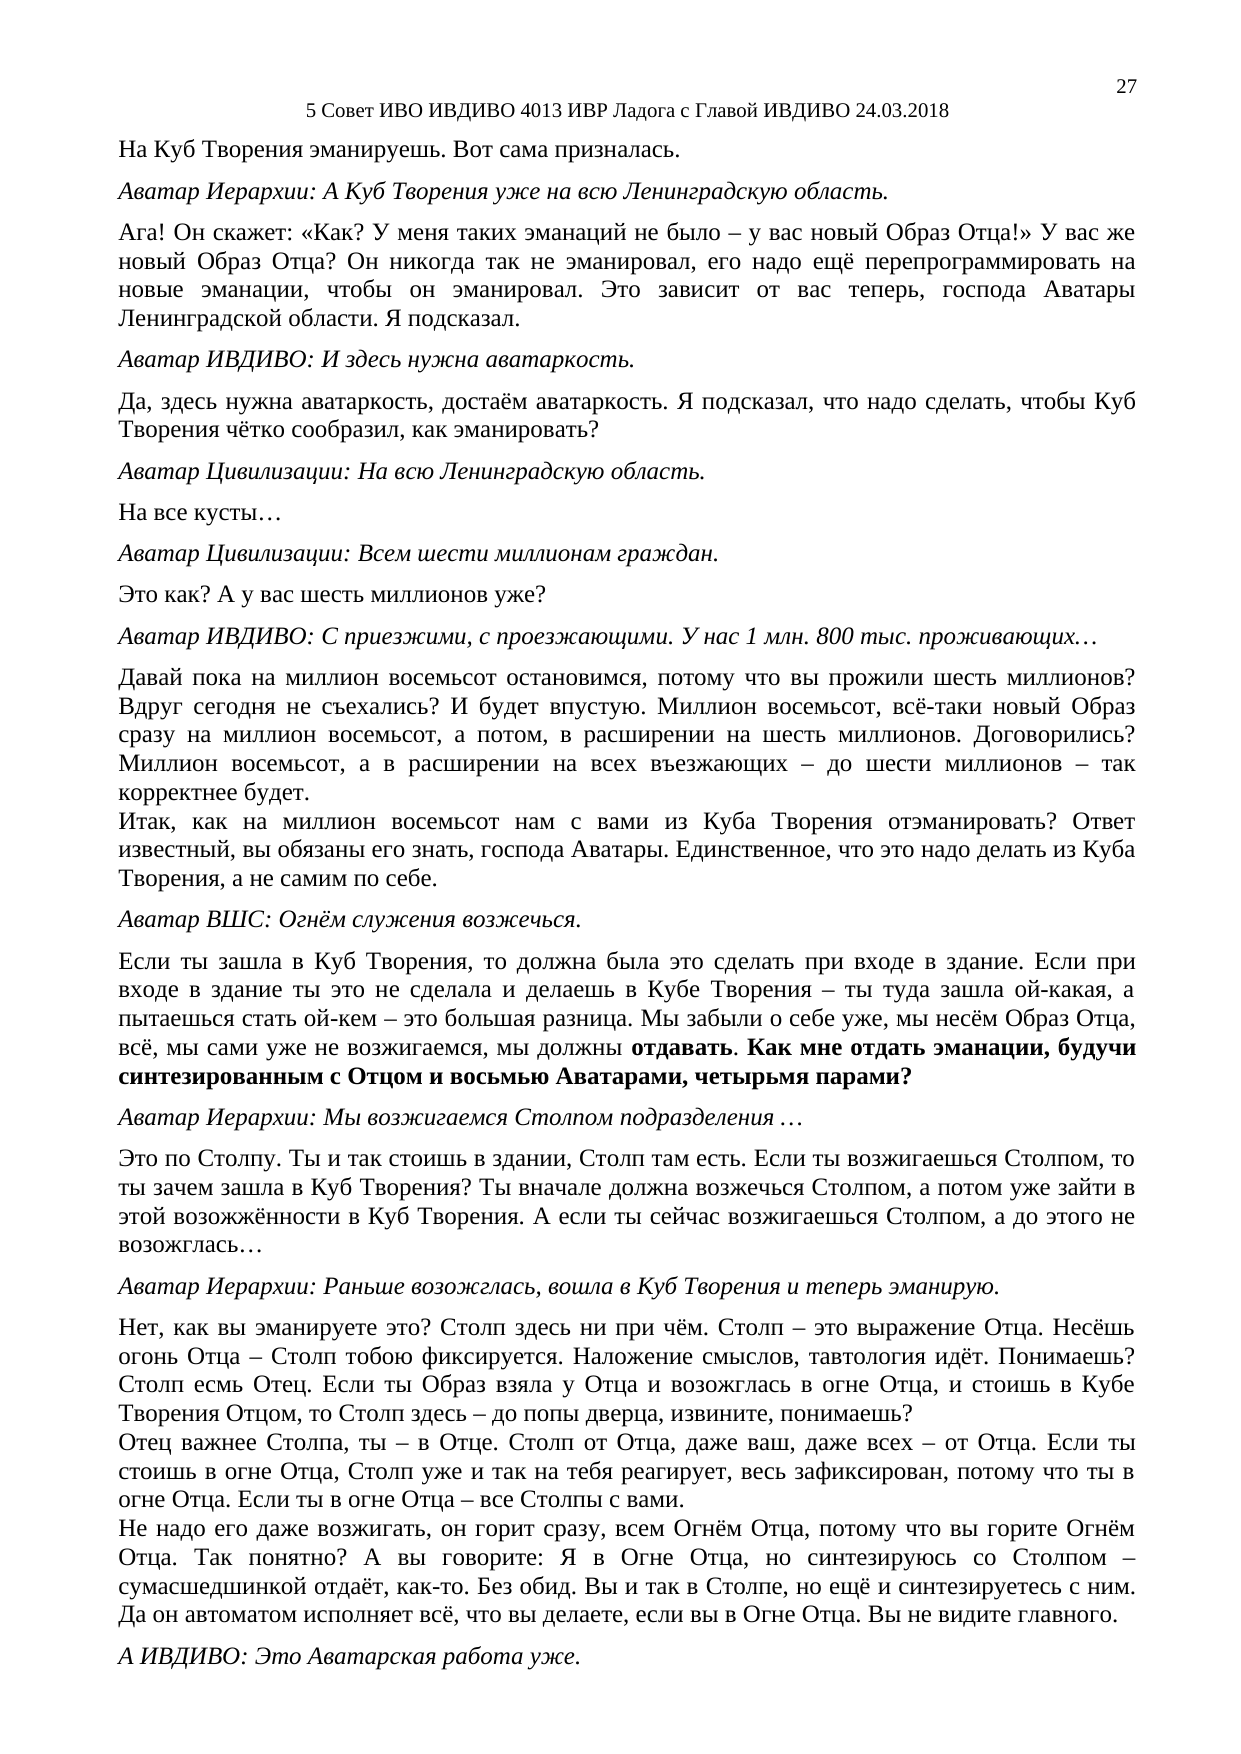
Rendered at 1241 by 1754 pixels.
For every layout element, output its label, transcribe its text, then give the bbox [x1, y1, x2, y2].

text Аватар Иерархии: Раньше возожглась, вошла в Куб Творения и теперь эманирую. [118, 1271, 1137, 1299]
text Нет, как вы эманируете это? Столп здесь ни при чём. Столп – это выражение Отца. Несёшь огонь Отца – Столп тобою фиксируется. Наложение смыслов, тавтология идёт. Понимаешь? Столп есмь Отец. Если ты Образ взяла у Отца и возожглась в огне Отца, и стоишь в Кубе Творения Отцом, то Столп здесь – до попы дверца, извините, понимаешь? [118, 1312, 1137, 1427]
text А ИВДИВО: Это Аватарская работа уже. [118, 1641, 1137, 1669]
text Ага! Он скажет: «Как? У меня таких эманаций не было – у вас новый Образ Отца!» У вас же новый Образ Отца? Он никогда так не эманировал, его надо ещё перепрограммировать на новые эманации, чтобы он эманировал. Это зависит от вас теперь, господа Аватары Ленинградской области. Я подсказал. [118, 217, 1137, 332]
text Итак, как на миллион восемьсот нам с вами из Куба Творения отэманировать? Ответ известный, вы обязаны его знать, господа Аватары. Единственное, что это надо делать из Куба Творения, а не самим по себе. [118, 806, 1137, 892]
text Аватар Иерархии: Мы возжигаемся Столпом подразделения … [118, 1102, 1137, 1131]
text Аватар Иерархии: А Куб Творения уже на всю Ленинградскую область. [118, 176, 1137, 204]
text На Куб Творения эманируешь. Вот сама призналась. [118, 134, 1137, 163]
text На все кусты… [118, 497, 1137, 526]
text Аватар ИВДИВО: И здесь нужна аватаркость. [118, 344, 1137, 373]
text Аватар ИВДИВО: С приезжими, с проезжающими. У нас 1 млн. 800 тыс. проживающих… [118, 621, 1137, 649]
text Не надо его даже возжигать, он горит сразу, всем Огнём Отца, потому что вы горите Огнём Отца. Так понятно? А вы говорите: Я в Огне Отца, но синтезируюсь со Столпом – сумасшедшинкой отдаёт, как-то. Без обид. Вы и так в Столпе, но ещё и синтезируетесь с ним. Да он автоматом исполняет всё, что вы делаете, если вы в Огне Отца. Вы не видите главного. [118, 1513, 1137, 1628]
text Давай пока на миллион восемьсот остановимся, потому что вы прожили шесть миллионов? Вдруг сегодня не съехались? И будет впустую. Миллион восемьсот, всё-таки новый Образ сразу на миллион восемьсот, а потом, в расширении на шесть миллионов. Договорились? Миллион восемьсот, а в расширении на всех въезжающих – до шести миллионов – так корректнее будет. [118, 662, 1137, 806]
text Аватар Цивилизации: Всем шести миллионам граждан. [118, 538, 1137, 567]
text Если ты зашла в Куб Творения, то должна была это сделать при входе в здание. Если при входе в здание ты это не сделала и делаешь в Кубе Творения – ты туда зашла ой-какая, а пытаешься стать ой-кем – это большая разница. Мы забыли о себе уже, мы несём Образ Отца, всё, мы сами уже не возжигаемся, мы должны отдавать. Как мне отдать эманации, будучи синтезированным с Отцом и восьмью Аватарами, четырьмя парами? [118, 946, 1137, 1089]
text Аватар ВШС: Огнём служения возжечься. [118, 904, 1137, 933]
text Это по Столпу. Ты и так стоишь в здании, Столп там есть. Если ты возжигаешься Столпом, то ты зачем зашла в Куб Творения? Ты вначале должна возжечься Столпом, а потом уже зайти в этой возожжённости в Куб Творения. А если ты сейчас возжигаешься Столпом, а до этого не возожглась… [118, 1143, 1137, 1258]
text Отец важнее Столпа, ты – в Отце. Столп от Отца, даже ваш, даже всех – от Отца. Если ты стоишь в огне Отца, Столп уже и так на тебя реагирует, весь зафиксирован, потому что ты в огне Отца. Если ты в огне Отца – все Столпы с вами. [118, 1427, 1137, 1513]
text Да, здесь нужна аватаркость, достаём аватаркость. Я подсказал, что надо сделать, чтобы Куб Творения чётко сообразил, как эманировать? [118, 386, 1137, 443]
text Это как? А у вас шесть миллионов уже? [118, 579, 1137, 608]
text Аватар Цивилизации: На всю Ленинградскую область. [118, 456, 1137, 484]
